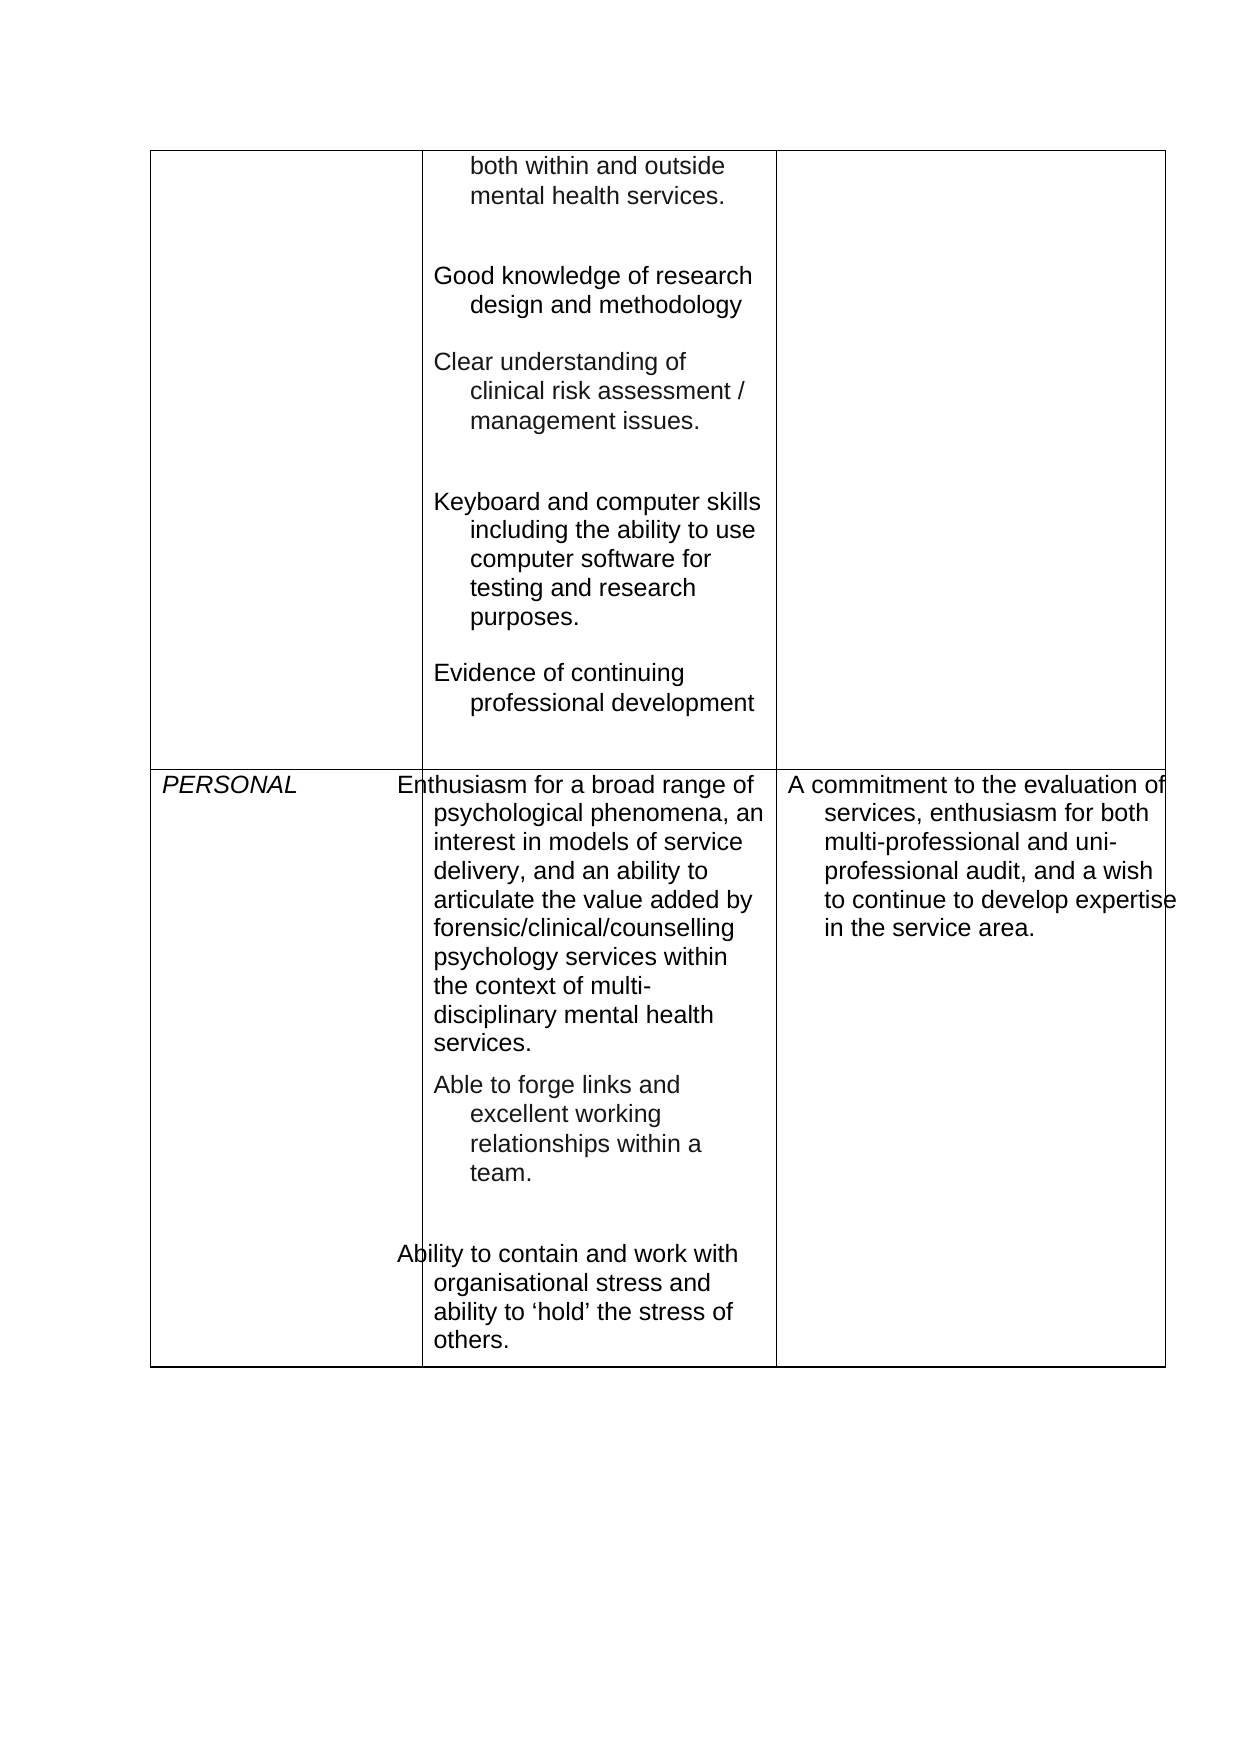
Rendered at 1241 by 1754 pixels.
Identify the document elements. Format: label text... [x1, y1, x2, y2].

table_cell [423, 151, 776, 768]
table_cell Enthusiasm for a broad range of psychological phenomena, an interest in models of service delivery, and an ability to articulate the value added by forensic/clinical/counselling psychology services within the context of multi-disciplinary mental health services. Able to forge links and excellent working relationships within a team. Ability to contain and work with organisational stress and ability to ‘hold’ the stress of others. [423, 770, 776, 1366]
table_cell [151, 151, 422, 768]
table_cell PERSONAL [151, 770, 422, 1366]
table_cell A commitment to the evaluation of services, enthusiasm for both multi-professional and uni-professional audit, and a wish to continue to develop expertise in the service area. [777, 770, 1165, 1366]
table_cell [777, 151, 1165, 768]
